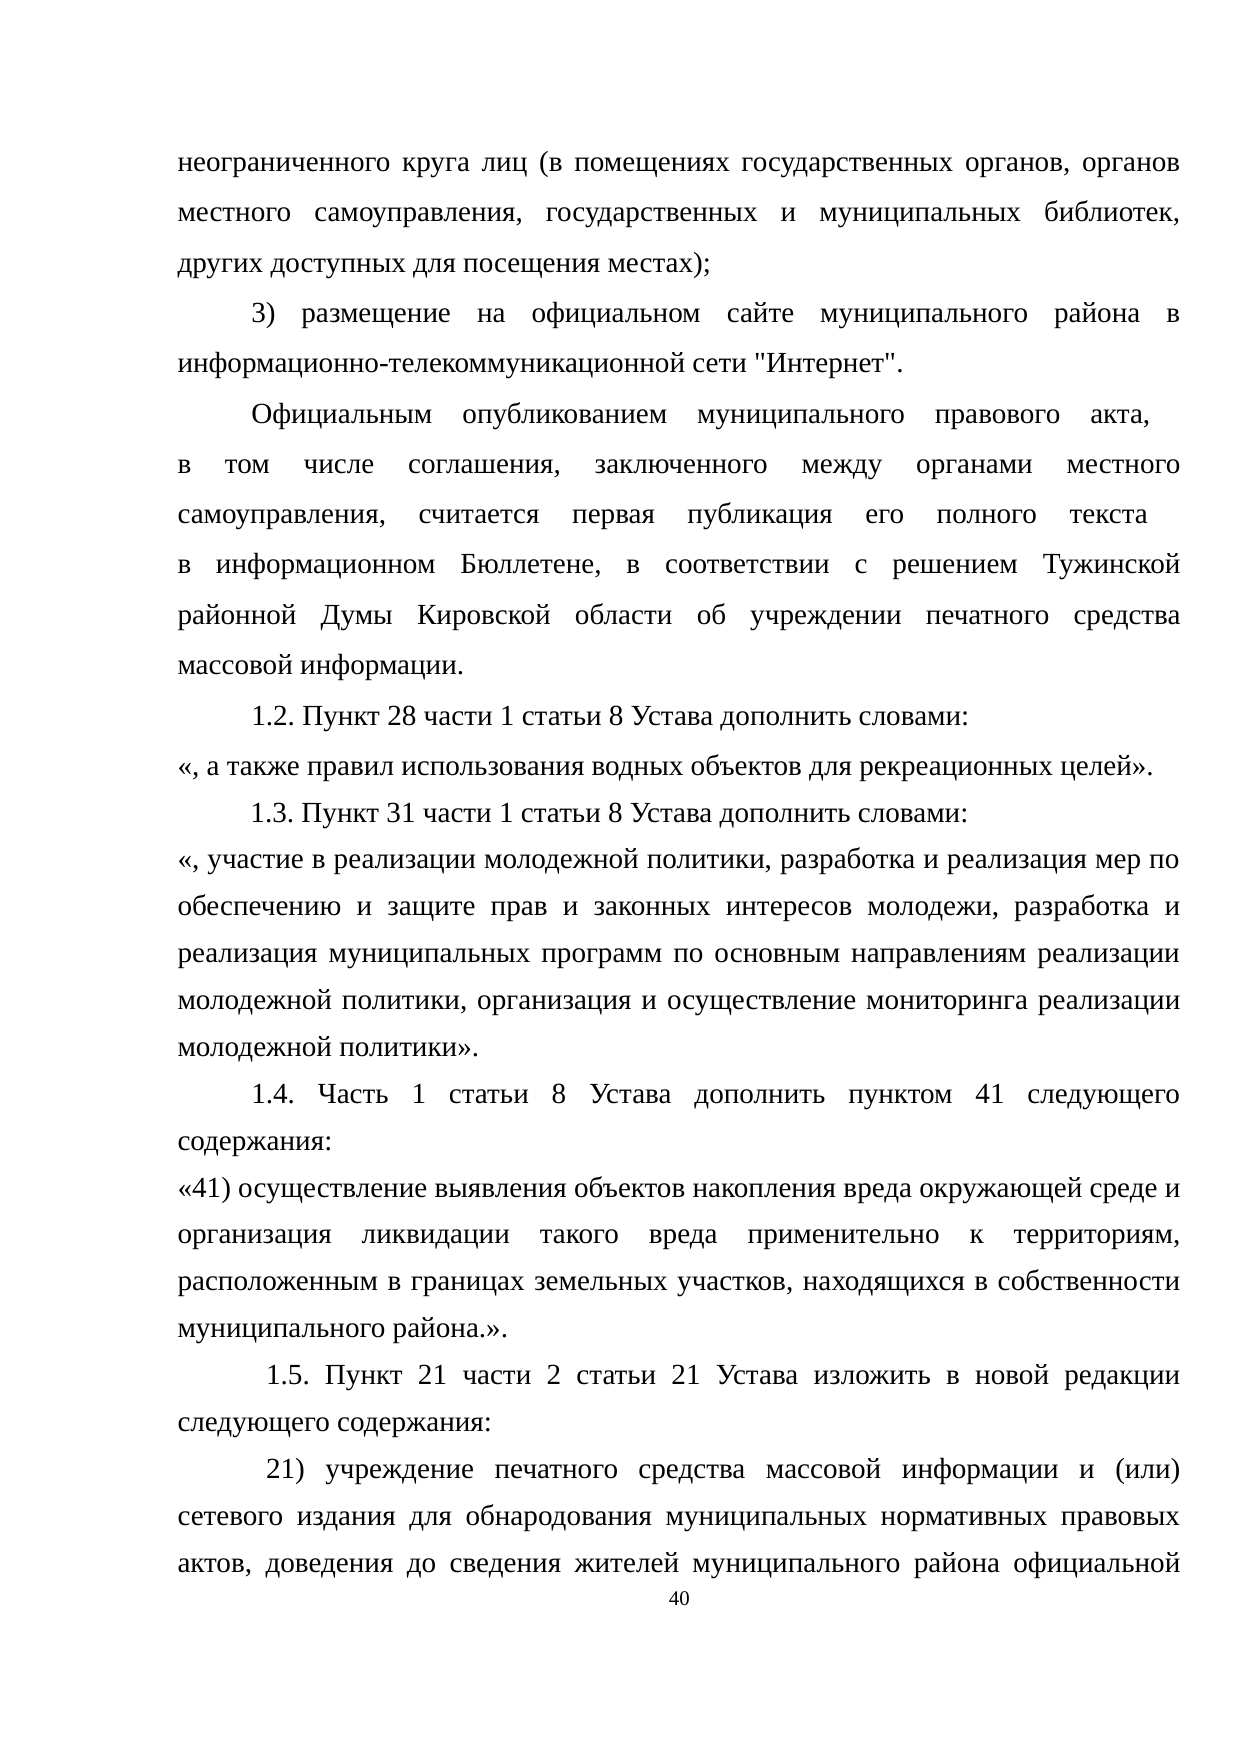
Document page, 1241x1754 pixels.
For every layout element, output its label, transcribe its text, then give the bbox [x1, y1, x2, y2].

text 1.2. Пункт 28 части 1 статьи 8 Устава дополнить словами: [177, 698, 1181, 731]
text «, а также правил использования водных объектов для рекреационных целей». [177, 748, 1181, 781]
text «, участие в реализации молодежной политики, разработка и реализация мер по обеспечению и защите прав и законных интересов молодежи, разработка и реализация муниципальных программ по основным направлениям реализации молодежной политики, организация и осуществление мониторинга реализации молодежной политики». [177, 842, 1181, 1063]
text Официальным опубликованием муниципального правового акта, в том числе соглашения, заключенного между органами местного самоуправления, считается первая публикация его полного текста в информационном Бюллетене, в соответствии с решением Тужинской районной Думы Кировской области об учреждении печатного средства массовой информации. [177, 396, 1181, 681]
text «41) осуществление выявления объектов накопления вреда окружающей среде и организация ликвидации такого вреда применительно к территориям, расположенным в границах земельных участков, находящихся в собственности муниципального района.». [177, 1170, 1181, 1344]
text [177, 1451, 1181, 1578]
text 1.4. Часть 1 статьи 8 Устава дополнить пунктом 41 следующего содержания: [177, 1076, 1181, 1156]
text 1.3. Пункт 31 части 1 статьи 8 Устава дополнить словами: [177, 795, 1181, 828]
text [177, 144, 1181, 278]
text 1.5. Пункт 21 части 2 статьи 21 Устава изложить в новой редакции следующего содержания: [177, 1357, 1181, 1438]
text 3) размещение на официальном сайте муниципального района в информационно-телекоммуникационной сети "Интернет". [177, 295, 1181, 379]
